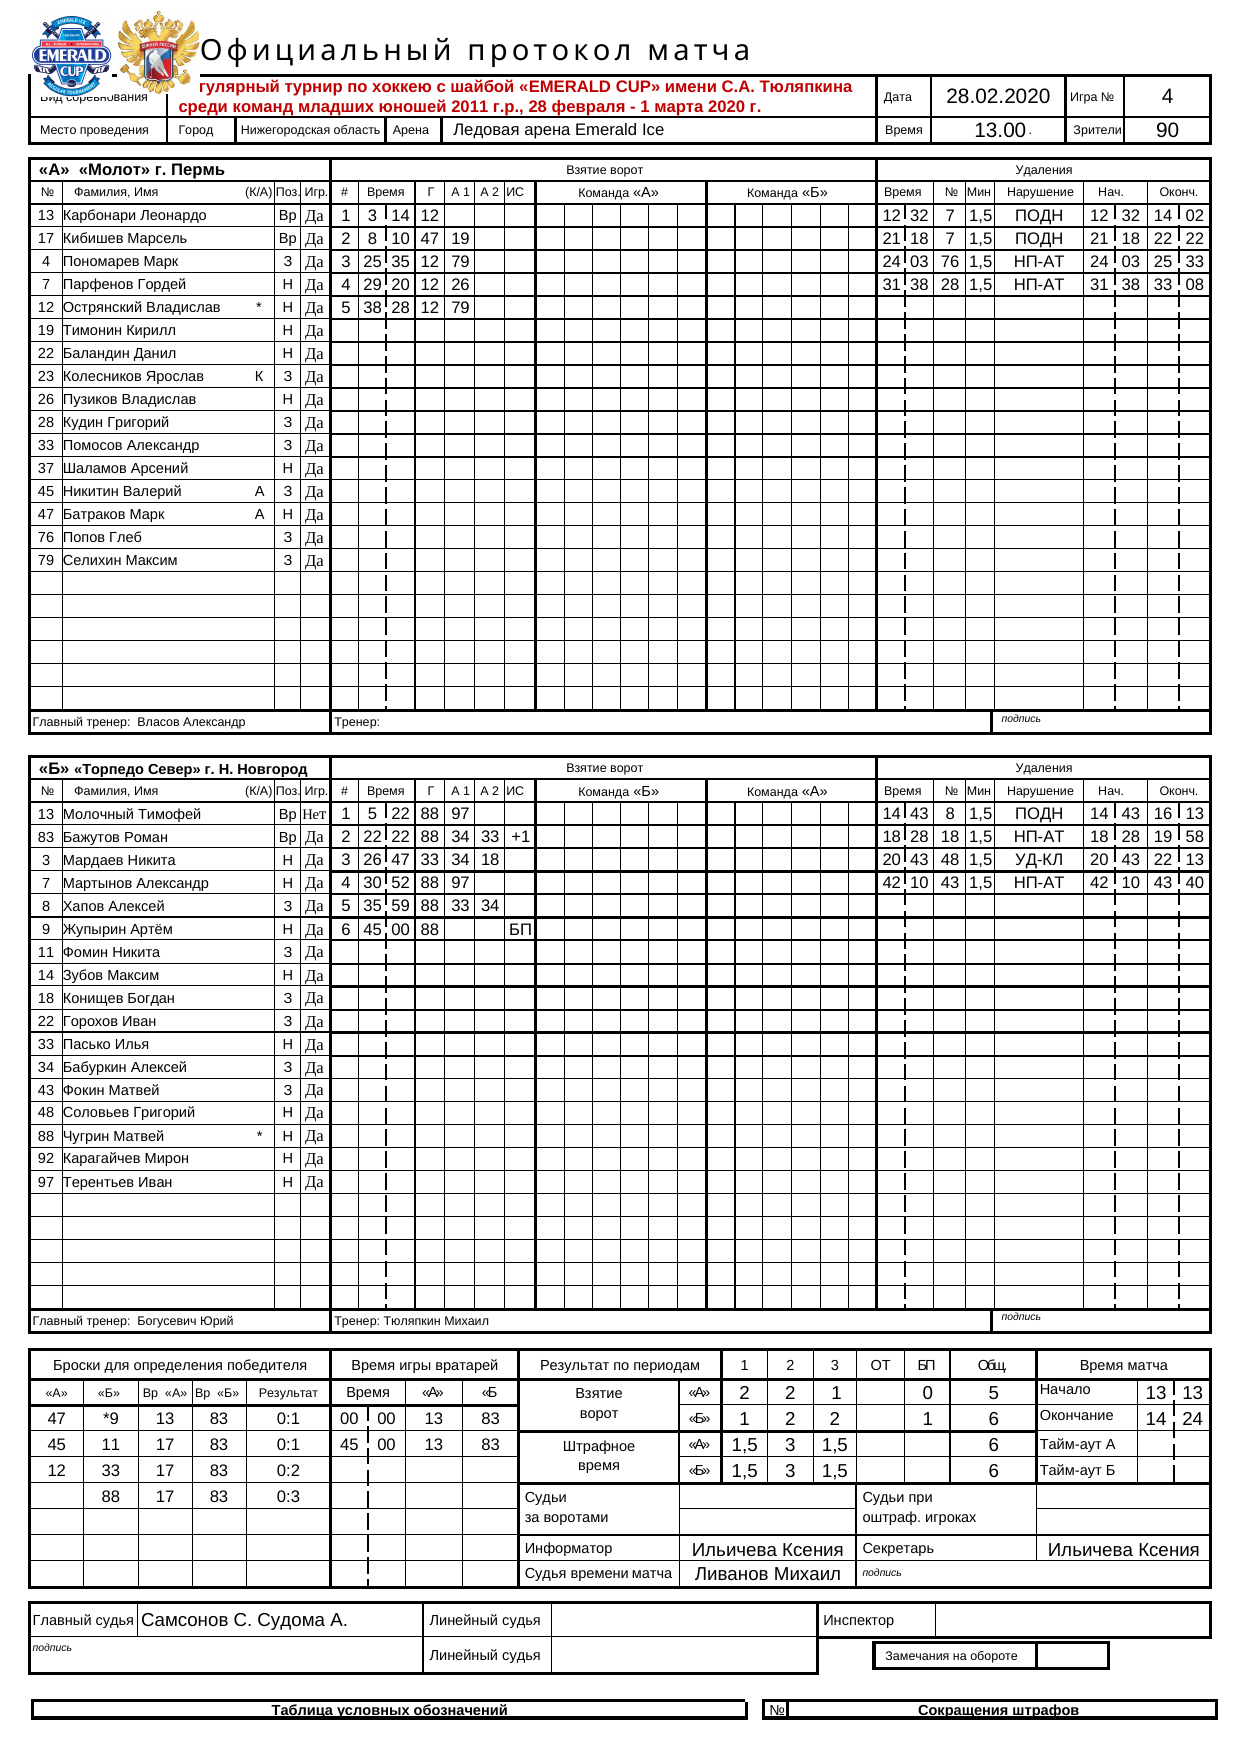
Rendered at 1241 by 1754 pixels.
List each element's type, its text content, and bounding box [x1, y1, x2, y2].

table_cell [475, 366, 504, 387]
table_cell [565, 1286, 592, 1308]
table_cell 88 [416, 895, 444, 916]
table_cell 33 [31, 1033, 62, 1054]
table_cell [332, 320, 358, 341]
table_cell [386, 687, 414, 709]
table_cell [934, 435, 965, 456]
table_cell [934, 641, 965, 663]
table_cell [792, 320, 820, 341]
table_cell [708, 320, 734, 341]
table_cell [505, 297, 534, 318]
table_cell [708, 895, 734, 916]
table_cell [332, 1079, 358, 1101]
table_cell [763, 1102, 791, 1123]
table_cell 47 [416, 228, 444, 249]
table_cell [475, 965, 504, 985]
table_cell [621, 1102, 648, 1123]
table_cell [708, 849, 734, 870]
table_cell Зубов Максим [63, 964, 243, 985]
table_cell [301, 1286, 329, 1308]
table_cell [475, 503, 504, 525]
table_cell [1148, 965, 1179, 985]
table_cell [966, 1102, 994, 1123]
table_cell [445, 1240, 474, 1262]
table_cell 47 [31, 503, 62, 525]
table_cell [359, 988, 386, 1008]
table_cell [537, 895, 564, 916]
table_cell [678, 503, 705, 525]
table_cell [416, 1217, 444, 1239]
table_cell [445, 480, 474, 502]
table_cell [736, 435, 762, 456]
table_cell [708, 297, 734, 318]
table_cell [243, 205, 274, 226]
table_cell [934, 343, 965, 364]
table_cell [1148, 320, 1179, 341]
table_cell [1084, 618, 1115, 640]
table_cell [359, 572, 386, 594]
table_cell [243, 1079, 274, 1101]
table_cell Ледовая арена Emerald Ice [443, 118, 875, 142]
table_cell [763, 873, 791, 893]
table_cell [934, 297, 965, 318]
table_cell [878, 1057, 905, 1077]
table_cell [505, 228, 534, 249]
table_header 4 [1125, 77, 1209, 116]
table_cell 19 [1148, 826, 1179, 847]
table_cell [332, 549, 358, 571]
table_cell [463, 1457, 517, 1482]
table_cell [966, 1079, 994, 1101]
table_cell [934, 412, 965, 433]
table_cell [819, 1639, 871, 1672]
table_cell [736, 1125, 762, 1147]
table_cell [1148, 1079, 1179, 1101]
table_cell [31, 1286, 62, 1308]
table_cell [31, 1194, 62, 1216]
table_cell [537, 480, 564, 502]
table_cell [905, 1217, 933, 1239]
table_cell [565, 480, 592, 502]
table_cell [792, 412, 820, 433]
table_cell 37 [31, 457, 62, 479]
table_cell 45 [332, 1431, 368, 1456]
table_cell [708, 664, 734, 686]
table_cell [995, 618, 1083, 640]
table_cell 20 [878, 849, 905, 870]
table_cell [649, 458, 677, 479]
table_cell [1084, 1194, 1115, 1216]
table_cell 83 [193, 1431, 246, 1456]
text Официальный протокол матча [200, 29, 1205, 69]
table_cell [821, 1194, 848, 1216]
table_cell ПОДН [995, 228, 1083, 249]
table_cell [649, 1057, 677, 1077]
table_cell Н [275, 457, 300, 479]
table_cell [445, 503, 474, 525]
table_cell З [275, 411, 300, 433]
table_cell [792, 1057, 820, 1077]
table_header Время игры вратарей [332, 1351, 517, 1378]
table_cell [63, 687, 243, 709]
table_cell [368, 1535, 405, 1559]
table_cell [905, 549, 933, 571]
table_cell [821, 1011, 848, 1031]
table_cell [966, 526, 994, 548]
table_cell [386, 664, 414, 686]
table_cell [332, 572, 358, 594]
table_cell 20 [386, 274, 414, 295]
table_cell [1115, 641, 1147, 663]
table_cell [878, 1194, 905, 1216]
table_cell [593, 1263, 620, 1285]
table_cell [565, 618, 592, 640]
table_cell [934, 687, 965, 709]
table_cell 1,5 [966, 205, 994, 226]
table_cell [708, 595, 734, 617]
table_cell Н [275, 296, 300, 318]
table_cell А 2 [475, 182, 504, 203]
table_cell [1148, 941, 1179, 962]
table_cell «Б» [680, 1405, 720, 1430]
table_cell [537, 1240, 564, 1262]
table_cell [736, 366, 762, 387]
table_cell [386, 458, 414, 479]
table_cell [905, 1263, 933, 1285]
table_cell [301, 572, 329, 594]
table_cell [416, 549, 444, 571]
table_cell [505, 480, 534, 502]
table_cell 3 [359, 205, 386, 226]
table_cell [678, 1102, 705, 1123]
table_cell [537, 664, 564, 686]
table_cell Команда «Б» [708, 182, 875, 203]
table_cell [792, 1286, 820, 1308]
table_cell [63, 1263, 243, 1285]
table_cell [31, 572, 62, 594]
table_cell № [934, 780, 965, 801]
table_cell Время [359, 780, 414, 801]
table_cell [565, 1057, 592, 1077]
table_cell «Б» «Торпедо Север» г. Н. Новгород [31, 758, 329, 778]
table_cell [821, 1263, 848, 1285]
table_cell [621, 366, 648, 387]
table_cell 79 [445, 297, 474, 318]
table_cell Н [275, 848, 300, 870]
table_cell [678, 297, 705, 318]
table_cell [537, 826, 564, 847]
table_cell [821, 664, 848, 686]
table_cell [1179, 297, 1209, 318]
table_header БП [905, 1351, 949, 1378]
table_cell 43 [1115, 803, 1147, 824]
table_cell [649, 595, 677, 617]
table_cell [1138, 1457, 1174, 1482]
table_cell [905, 389, 933, 410]
table_cell [649, 366, 677, 387]
table_cell [247, 1535, 329, 1559]
table_cell [1148, 641, 1179, 663]
table_cell [1115, 664, 1147, 686]
table_cell подпись [857, 1561, 1209, 1586]
table_cell 13 [1174, 1381, 1209, 1404]
table_cell [386, 1194, 414, 1216]
table_cell [537, 1171, 564, 1193]
table_cell [934, 1240, 965, 1262]
table_cell [275, 1240, 300, 1262]
table_cell [1084, 435, 1115, 456]
table_cell [763, 1125, 791, 1147]
table_cell [332, 618, 358, 640]
table_cell Н [275, 342, 300, 364]
table_cell 79 [31, 549, 62, 571]
table_cell [849, 251, 875, 272]
table_cell [792, 274, 820, 295]
table_cell [275, 1263, 300, 1285]
table_cell [332, 1561, 368, 1586]
table_cell [821, 1217, 848, 1239]
table_cell [243, 1194, 274, 1216]
table_cell [878, 1148, 905, 1169]
table_cell [966, 435, 994, 456]
table_cell 24 [1174, 1405, 1209, 1430]
table_cell [31, 1240, 62, 1262]
table_cell 13 [31, 803, 62, 824]
table_cell [849, 1057, 875, 1077]
table_cell [934, 1034, 965, 1054]
table_cell Вр [275, 825, 300, 847]
table_cell [736, 895, 762, 916]
table_cell 12 [416, 251, 444, 272]
table_cell [1115, 458, 1147, 479]
table_cell [821, 641, 848, 663]
table_cell [821, 849, 848, 870]
table_cell [905, 941, 933, 962]
table_cell [593, 389, 620, 410]
table_cell [463, 1509, 517, 1534]
table_cell [621, 1034, 648, 1054]
table_cell [537, 1034, 564, 1054]
table_cell [763, 1263, 791, 1285]
table_cell Линейный судья [424, 1637, 551, 1672]
table_cell НП-АТ [995, 274, 1083, 295]
table_cell [678, 343, 705, 364]
table_cell [445, 687, 474, 709]
table_cell [1115, 919, 1147, 939]
table_cell [1179, 1125, 1209, 1147]
table_cell [849, 803, 875, 824]
table_cell [649, 549, 677, 571]
table_cell «А» [680, 1381, 720, 1404]
table_cell [1179, 1194, 1209, 1216]
table_cell Нач. [1084, 182, 1147, 203]
table_cell 33 [1179, 251, 1209, 272]
table_cell [708, 988, 734, 1008]
table_cell [1148, 480, 1179, 502]
table_cell [649, 826, 677, 847]
table_cell 24 [878, 251, 905, 272]
table_cell [995, 458, 1083, 479]
table_cell 2 [768, 1405, 813, 1430]
table_cell [475, 480, 504, 502]
table_cell Н [275, 1102, 300, 1123]
table_cell 88 [416, 803, 444, 824]
table_cell [537, 1286, 564, 1308]
table_cell 1 [723, 1405, 767, 1430]
table_cell [475, 1079, 504, 1101]
table_cell 1,5 [966, 849, 994, 870]
table_cell [792, 873, 820, 893]
table_cell [821, 826, 848, 847]
table_cell [301, 1263, 329, 1285]
table_cell [445, 664, 474, 686]
table_cell [1174, 1457, 1209, 1482]
table_cell [821, 803, 848, 824]
table_cell [445, 549, 474, 571]
table_cell Игр. [301, 182, 329, 203]
table_cell 28 [31, 411, 62, 433]
table_cell [565, 297, 592, 318]
table_cell 16 [1148, 803, 1179, 824]
table_cell 22 [1148, 228, 1179, 249]
table_cell [878, 1034, 905, 1054]
table_cell [649, 1102, 677, 1123]
table_cell 28 [934, 274, 965, 295]
table_cell [1179, 687, 1209, 709]
table_cell [537, 941, 564, 962]
table_cell [1179, 664, 1209, 686]
table_cell 1 [332, 803, 358, 824]
table_cell [995, 412, 1083, 433]
table_cell Да [301, 227, 329, 249]
table_cell Батраков Марк [63, 503, 243, 525]
table_cell [849, 1240, 875, 1262]
table_cell [565, 965, 592, 985]
table_cell [763, 1240, 791, 1262]
table_cell 48 [31, 1102, 62, 1123]
table_cell [1179, 1034, 1209, 1054]
table_cell [763, 458, 791, 479]
table_cell [763, 1194, 791, 1216]
table_cell [1148, 412, 1179, 433]
table_cell [416, 503, 444, 525]
table_cell [934, 366, 965, 387]
table_cell [849, 941, 875, 962]
table_cell [821, 274, 848, 295]
table_cell [966, 1263, 994, 1285]
table_cell [1115, 412, 1147, 433]
table_cell [416, 687, 444, 709]
table_cell [678, 1286, 705, 1308]
table_cell [505, 1102, 534, 1123]
table_cell [934, 895, 965, 916]
table_cell 14 [1084, 803, 1115, 824]
table_cell [966, 1240, 994, 1262]
table_cell [966, 572, 994, 594]
table_cell [966, 687, 994, 709]
table_cell Главный тренер: Власов Александр [31, 712, 329, 732]
table_cell [649, 849, 677, 870]
table_cell Начало [1038, 1381, 1137, 1404]
table_cell [445, 1194, 474, 1216]
table_cell [1179, 1171, 1209, 1193]
table_cell 00 [332, 1407, 368, 1430]
table_header Сокращения штрафов [789, 1702, 1215, 1716]
table_cell [878, 1263, 905, 1285]
table_cell 26 [359, 849, 386, 870]
table_cell [475, 919, 504, 939]
table_cell [445, 1034, 474, 1054]
table_header 2 [768, 1351, 813, 1378]
table_cell [792, 965, 820, 985]
table_cell [537, 618, 564, 640]
table_cell [792, 1125, 820, 1147]
table_cell [649, 618, 677, 640]
table_cell [849, 618, 875, 640]
table_cell [537, 389, 564, 410]
table_cell [445, 1057, 474, 1077]
table_cell [995, 965, 1083, 985]
table_cell [1084, 1240, 1115, 1262]
table_cell [649, 1125, 677, 1147]
table_cell «Б» [680, 1457, 720, 1482]
table_cell [849, 965, 875, 985]
table_cell [1138, 1431, 1174, 1456]
table_cell [621, 412, 648, 433]
table_header ОТ [857, 1351, 904, 1378]
table_cell [621, 849, 648, 870]
table_cell [736, 1057, 762, 1077]
table_cell [966, 412, 994, 433]
table_cell [445, 919, 474, 939]
table_cell [1115, 618, 1147, 640]
table_cell [243, 687, 274, 709]
table_cell [593, 919, 620, 939]
table_cell [736, 412, 762, 433]
table_cell [621, 503, 648, 525]
table_cell [386, 435, 414, 456]
table_cell [905, 664, 933, 686]
table_cell [1179, 320, 1209, 341]
table_cell [736, 251, 762, 272]
table_cell 76 [31, 526, 62, 548]
table_cell [821, 1034, 848, 1054]
table_cell [736, 297, 762, 318]
table_cell 18 [31, 986, 62, 1008]
table_cell [621, 687, 648, 709]
table_cell [1148, 1057, 1179, 1077]
table_cell [792, 1194, 820, 1216]
table_cell [505, 572, 534, 594]
table_cell [1084, 988, 1115, 1008]
table_cell [678, 320, 705, 341]
table_cell [763, 435, 791, 456]
table_cell Кибишев Марсель [63, 227, 243, 249]
table_cell [621, 480, 648, 502]
table_cell 83 [193, 1457, 246, 1482]
table_cell 45 [31, 1431, 83, 1456]
table_cell З [275, 986, 300, 1008]
table_cell 20 [1084, 849, 1115, 870]
table_cell [680, 1485, 855, 1508]
table_cell З [275, 1056, 300, 1077]
table_cell 0:2 [247, 1457, 329, 1482]
table_cell [1179, 941, 1209, 962]
table_cell [406, 1457, 462, 1482]
table_cell [649, 572, 677, 594]
table_cell [966, 895, 994, 916]
table_cell «Б» [84, 1381, 138, 1404]
table_cell [849, 1125, 875, 1147]
table_cell [386, 1217, 414, 1239]
table_cell 76 [934, 251, 965, 272]
table_cell 21 [1084, 228, 1115, 249]
table_cell 2 [332, 228, 358, 249]
table_cell [878, 1125, 905, 1147]
table_cell Помосов Александр [63, 434, 243, 456]
table_cell [708, 526, 734, 548]
table_cell [275, 618, 300, 640]
table_cell Н [275, 1033, 300, 1054]
table_cell Время [878, 118, 930, 142]
table_cell [878, 1102, 905, 1123]
table_cell [621, 664, 648, 686]
table_cell [275, 1217, 300, 1239]
table_cell [792, 343, 820, 364]
table_cell [792, 572, 820, 594]
table_cell [593, 873, 620, 893]
table_cell [966, 320, 994, 341]
table_cell [359, 965, 386, 985]
table_cell [708, 251, 734, 272]
table_cell Да [301, 1102, 329, 1123]
table_header № [765, 1702, 786, 1716]
table_cell [849, 1171, 875, 1193]
table_cell [849, 549, 875, 571]
table_cell Взятие ворот [332, 758, 875, 778]
table_cell [463, 1483, 517, 1508]
table_cell [505, 895, 534, 916]
table_cell [792, 1102, 820, 1123]
table_cell [934, 941, 965, 962]
table_cell [63, 595, 243, 617]
table_cell [63, 641, 243, 663]
table_cell 43 [1115, 849, 1147, 870]
table_cell 17 [139, 1431, 192, 1456]
table_cell [621, 572, 648, 594]
table_cell [1115, 1125, 1147, 1147]
table_cell [243, 1033, 274, 1054]
table_cell [386, 1148, 414, 1169]
table_cell . Зрители [1067, 118, 1123, 142]
table_cell [905, 1240, 933, 1262]
table_cell [621, 1125, 648, 1147]
table_cell [878, 503, 905, 525]
table_cell Да [301, 457, 329, 479]
table_cell [995, 641, 1083, 663]
table_cell [31, 641, 62, 663]
table_cell [995, 1148, 1083, 1169]
table_cell [821, 526, 848, 548]
table_cell 14 [386, 205, 414, 226]
table_cell З [275, 250, 300, 272]
table_cell 19 [445, 228, 474, 249]
table_cell [359, 1171, 386, 1193]
table_cell [1179, 503, 1209, 525]
table_cell [763, 572, 791, 594]
table_cell 5 [332, 895, 358, 916]
table_cell [63, 664, 243, 686]
table_cell 1,5 [966, 873, 994, 893]
table_cell [736, 965, 762, 985]
table_cell 2 [814, 1405, 856, 1430]
table_cell [505, 526, 534, 548]
table_cell [708, 1057, 734, 1077]
table_cell [821, 919, 848, 939]
table_cell [708, 641, 734, 663]
table_cell [63, 572, 243, 594]
table_cell [505, 595, 534, 617]
table_cell А 1 [445, 780, 474, 801]
table_cell [763, 205, 791, 226]
table_cell [905, 1148, 933, 1169]
table_cell 9 [31, 918, 62, 939]
table_cell [708, 343, 734, 364]
table_cell [849, 988, 875, 1008]
table_cell [1084, 919, 1115, 939]
table_cell Г [416, 780, 444, 801]
table_cell [475, 618, 504, 640]
table_cell Вр [275, 227, 300, 249]
table_cell [849, 366, 875, 387]
table_cell [416, 1263, 444, 1285]
table_cell [905, 1286, 933, 1308]
table_cell 1 [814, 1381, 856, 1404]
table_cell [445, 366, 474, 387]
table_cell [708, 228, 734, 249]
table_cell [1148, 1011, 1179, 1031]
table_cell [243, 457, 274, 479]
table_cell [821, 618, 848, 640]
table_cell [565, 251, 592, 272]
table_cell 14 [1138, 1405, 1174, 1430]
table_cell [995, 895, 1083, 916]
table_cell [332, 1194, 358, 1216]
table_cell [1115, 366, 1147, 387]
table_cell Н [275, 918, 300, 939]
table_cell [416, 389, 444, 410]
table_cell [386, 1240, 414, 1262]
table_cell Результат [247, 1381, 329, 1404]
table_cell [1115, 1194, 1147, 1216]
table_cell [680, 1509, 855, 1534]
table_cell [621, 526, 648, 548]
table_cell [475, 1148, 504, 1169]
table_cell [1179, 1240, 1209, 1262]
table_cell [505, 1240, 534, 1262]
table_cell Информатор [520, 1536, 679, 1559]
table_cell [708, 919, 734, 939]
table_cell [995, 435, 1083, 456]
table_cell 1,5 [966, 803, 994, 824]
table_cell [708, 1286, 734, 1308]
table_cell [708, 1125, 734, 1147]
table_cell 12 [31, 1457, 83, 1482]
table_cell [332, 1148, 358, 1169]
table_cell [736, 595, 762, 617]
table_cell [359, 687, 386, 709]
table_cell [565, 641, 592, 663]
table_cell [505, 549, 534, 571]
table_cell [821, 458, 848, 479]
table_cell [552, 1637, 816, 1672]
table_cell [332, 435, 358, 456]
table_cell Да [301, 388, 329, 410]
table_cell [1148, 1034, 1179, 1054]
table_cell * [243, 296, 274, 318]
table_cell [792, 1263, 820, 1285]
table_cell 18 [1115, 228, 1147, 249]
table_cell 42 [1084, 873, 1115, 893]
table_cell [1084, 1286, 1115, 1308]
table_cell [386, 480, 414, 502]
table_cell [1084, 366, 1115, 387]
table_cell [386, 1057, 414, 1077]
table_cell [966, 389, 994, 410]
table_cell [475, 641, 504, 663]
table_cell [416, 1057, 444, 1077]
table_cell [763, 343, 791, 364]
table_cell [763, 320, 791, 341]
table_cell [905, 641, 933, 663]
table_cell Судья времени матча [520, 1561, 679, 1586]
table_cell 3 [332, 251, 358, 272]
table_cell [621, 458, 648, 479]
table_cell [649, 343, 677, 364]
table_cell [1179, 1286, 1209, 1308]
table_cell [565, 343, 592, 364]
table_cell [31, 618, 62, 640]
table_cell [243, 1148, 274, 1169]
table_cell [849, 320, 875, 341]
table_cell «А» [680, 1433, 720, 1456]
table_cell [84, 1561, 138, 1586]
table_cell [1084, 1102, 1115, 1123]
table_cell [416, 1171, 444, 1193]
table_cell [475, 251, 504, 272]
table_cell [565, 1011, 592, 1031]
table_cell [505, 320, 534, 341]
table_cell [1115, 1263, 1147, 1285]
table_cell [1084, 1148, 1115, 1169]
table_header Таблица условных обозначений [34, 1702, 745, 1716]
table_cell [736, 618, 762, 640]
table_cell 18 [878, 826, 905, 847]
table_cell [1148, 895, 1179, 916]
table_cell [792, 1240, 820, 1262]
table_cell [878, 618, 905, 640]
table_cell [708, 965, 734, 985]
table_cell 88 [416, 919, 444, 939]
table_cell [593, 320, 620, 341]
table_cell [736, 1263, 762, 1285]
table_cell [849, 1263, 875, 1285]
table_cell [537, 503, 564, 525]
table_cell [475, 572, 504, 594]
table_cell [736, 480, 762, 502]
table_cell 26 [445, 274, 474, 295]
table_cell [1084, 480, 1115, 502]
table_cell [1084, 1263, 1115, 1285]
table_cell [243, 434, 274, 456]
table_cell [905, 1125, 933, 1147]
table_cell [505, 1034, 534, 1054]
table_cell [416, 1011, 444, 1031]
table_cell Судьи за воротами [520, 1485, 679, 1534]
table_cell [537, 205, 564, 226]
table_cell [792, 618, 820, 640]
table_cell А 1 [445, 182, 474, 203]
table_cell [763, 803, 791, 824]
table_cell 13 [406, 1431, 462, 1456]
table_cell [593, 595, 620, 617]
table_cell [359, 664, 386, 686]
table_cell [565, 389, 592, 410]
table_cell [763, 549, 791, 571]
table_cell 97 [31, 1171, 62, 1193]
table_cell [878, 480, 905, 502]
table_cell [593, 988, 620, 1008]
table_cell [763, 1171, 791, 1193]
table_cell [1084, 389, 1115, 410]
table_cell [905, 1011, 933, 1031]
table_cell [332, 965, 358, 985]
table_cell [649, 412, 677, 433]
table_cell Оконч. [1148, 780, 1209, 801]
table_cell НП-АТ [995, 826, 1083, 847]
table_cell [537, 919, 564, 939]
table_cell [621, 1194, 648, 1216]
table_cell [678, 549, 705, 571]
table_cell [821, 941, 848, 962]
table_cell 18 [905, 228, 933, 249]
table_cell [359, 641, 386, 663]
table_cell [708, 1240, 734, 1262]
table_cell [359, 503, 386, 525]
table_cell [593, 849, 620, 870]
table_cell [878, 366, 905, 387]
table_cell [792, 251, 820, 272]
table_cell [1179, 526, 1209, 548]
table_cell [565, 205, 592, 226]
table_cell [1179, 988, 1209, 1008]
table_cell [445, 1125, 474, 1147]
table_cell [505, 618, 534, 640]
table_cell Да [301, 964, 329, 985]
table_cell [243, 572, 274, 594]
table_cell [537, 687, 564, 709]
table_cell [934, 320, 965, 341]
table_cell [678, 803, 705, 824]
table_cell [621, 549, 648, 571]
table_cell [275, 1194, 300, 1216]
table_cell [678, 618, 705, 640]
table_cell Баландин Данил [63, 342, 243, 364]
table_cell [537, 641, 564, 663]
table_cell [905, 1102, 933, 1123]
table_cell [966, 618, 994, 640]
table_cell Г [416, 182, 444, 203]
table_cell [1148, 919, 1179, 939]
table_cell 47 [31, 1407, 83, 1430]
table_cell [792, 503, 820, 525]
table_cell 92 [31, 1148, 62, 1169]
table_cell [792, 1148, 820, 1169]
table_cell 22 [386, 826, 414, 847]
table_cell [31, 1483, 83, 1508]
table_cell [332, 664, 358, 686]
table_cell [537, 458, 564, 479]
table_cell [30, 735, 1211, 755]
table_cell 12 [416, 205, 444, 226]
table_cell 14 [1148, 205, 1179, 226]
table_cell [736, 641, 762, 663]
table_cell [849, 687, 875, 709]
table_cell [905, 1433, 949, 1456]
table_cell Мартынов Александр [63, 871, 243, 893]
table_cell [332, 343, 358, 364]
table_cell [275, 1286, 300, 1308]
table_cell Фокин Матвей [63, 1079, 243, 1101]
table_cell [621, 641, 648, 663]
table_cell Н [275, 319, 300, 341]
table_cell [1115, 343, 1147, 364]
table_cell [332, 687, 358, 709]
table_cell [708, 389, 734, 410]
table_cell «А» [31, 1381, 83, 1404]
table_cell 97 [445, 873, 474, 893]
table_cell [537, 343, 564, 364]
table_cell [763, 849, 791, 870]
table_cell [678, 205, 705, 226]
table_cell Мардаев Никита [63, 848, 243, 870]
table_cell [966, 664, 994, 686]
table_cell [821, 1286, 848, 1308]
table_cell 33 [84, 1457, 138, 1482]
table_cell [649, 480, 677, 502]
table_cell [1115, 549, 1147, 571]
table_cell [301, 1217, 329, 1239]
table_cell [565, 1217, 592, 1239]
table_cell [301, 641, 329, 663]
table_cell [1115, 687, 1147, 709]
table_cell [1148, 1263, 1179, 1285]
table_cell [621, 1286, 648, 1308]
table_cell [1115, 1171, 1147, 1193]
table_cell [736, 1217, 762, 1239]
table_cell [649, 687, 677, 709]
table_cell [763, 1286, 791, 1308]
table_cell [763, 826, 791, 847]
table_cell 26 [31, 388, 62, 410]
table_cell [763, 1011, 791, 1031]
table_cell [332, 1240, 358, 1262]
table_cell [763, 228, 791, 249]
table_cell [1179, 1079, 1209, 1101]
table_cell [792, 803, 820, 824]
table_cell 29 [359, 274, 386, 295]
table_cell [905, 965, 933, 985]
table_cell [368, 1509, 405, 1534]
table_cell [678, 1148, 705, 1169]
table_cell [763, 1057, 791, 1077]
table_cell [475, 389, 504, 410]
table_cell [763, 664, 791, 686]
table_cell [995, 1263, 1083, 1285]
table_cell [332, 1457, 368, 1482]
table_cell 24 [1084, 251, 1115, 272]
table_cell [565, 1263, 592, 1285]
table_cell 88 [84, 1483, 138, 1508]
table_cell [934, 618, 965, 640]
table_cell [359, 1057, 386, 1077]
table_cell 19 [31, 319, 62, 341]
table_cell [934, 1057, 965, 1077]
table_cell Молочный Тимофей [63, 803, 243, 824]
table_cell [966, 1057, 994, 1077]
table_cell 18 [475, 849, 504, 870]
table_cell [821, 1079, 848, 1101]
table_cell Да [301, 848, 329, 870]
table_cell [621, 297, 648, 318]
table_cell Да [301, 480, 329, 502]
table_cell 43 [1148, 873, 1179, 893]
table_cell [849, 1034, 875, 1054]
table_cell 1,5 [966, 826, 994, 847]
table_cell [878, 664, 905, 686]
table_cell [505, 1079, 534, 1101]
table_cell [475, 1125, 504, 1147]
table_cell +1 [505, 826, 534, 847]
table_cell [966, 458, 994, 479]
table_cell Да [301, 434, 329, 456]
table_cell [537, 320, 564, 341]
table_cell [416, 1240, 444, 1262]
table_cell [505, 1263, 534, 1285]
table_cell [565, 1171, 592, 1193]
table_cell [565, 803, 592, 824]
table_cell Поз. [275, 182, 300, 203]
table_cell [475, 435, 504, 456]
table_cell [792, 1079, 820, 1101]
table_cell [31, 1263, 62, 1285]
table_cell [1084, 458, 1115, 479]
table_cell [359, 1263, 386, 1285]
table_cell [792, 1171, 820, 1193]
table_cell [416, 1148, 444, 1169]
table_cell [649, 873, 677, 893]
table_cell [934, 664, 965, 686]
table_cell [878, 919, 905, 939]
table_cell [537, 595, 564, 617]
table_cell Соловьев Григорий [63, 1102, 243, 1123]
table_cell [332, 941, 358, 962]
table_cell [792, 664, 820, 686]
table_cell [736, 849, 762, 870]
table_cell [849, 412, 875, 433]
table_cell [1179, 343, 1209, 364]
table_cell [878, 595, 905, 617]
table_cell 45 [31, 480, 62, 502]
table_cell [621, 435, 648, 456]
table_cell [359, 343, 386, 364]
table_cell [966, 1194, 994, 1216]
table_cell [736, 1286, 762, 1308]
table_cell [995, 1079, 1083, 1101]
table_cell [995, 1171, 1083, 1193]
table_cell [649, 1171, 677, 1193]
table_cell [593, 1079, 620, 1101]
table_cell [445, 618, 474, 640]
table_cell [966, 1286, 994, 1308]
table_cell 90 [1125, 118, 1209, 142]
table_cell [1115, 895, 1147, 916]
table_cell [849, 274, 875, 295]
table_cell [565, 849, 592, 870]
table_cell [565, 320, 592, 341]
table_cell 12 [31, 296, 62, 318]
table_cell [678, 435, 705, 456]
table_cell [966, 1217, 994, 1239]
table_cell [849, 435, 875, 456]
table_cell подпись [31, 1637, 422, 1672]
table_cell [1084, 664, 1115, 686]
table_cell [1174, 1431, 1209, 1456]
table_cell [966, 595, 994, 617]
table_cell 13 [1179, 849, 1209, 870]
table_cell [416, 412, 444, 433]
table_cell [416, 480, 444, 502]
table_cell Да [301, 1171, 329, 1193]
table_cell Вр «А» [139, 1381, 192, 1404]
table_cell 0:3 [247, 1483, 329, 1508]
table_cell [593, 412, 620, 433]
table_cell [301, 687, 329, 709]
table_cell [505, 941, 534, 962]
table_cell [565, 988, 592, 1008]
table_cell [359, 1102, 386, 1123]
table_cell № [31, 780, 62, 801]
table_header Общ. [951, 1351, 1035, 1378]
table_cell Да [301, 342, 329, 364]
table_cell [593, 1171, 620, 1193]
table_cell [1084, 343, 1115, 364]
table_cell [386, 1125, 414, 1147]
table_cell [84, 1509, 138, 1534]
table_cell Селихин Максим [63, 549, 243, 571]
table_cell Окончание [1038, 1405, 1137, 1430]
table_cell [243, 595, 274, 617]
table_cell [621, 1057, 648, 1077]
table_cell [763, 641, 791, 663]
table_cell [905, 320, 933, 341]
table_cell [849, 1194, 875, 1216]
table_cell Н [275, 503, 300, 525]
table_cell [1115, 1079, 1147, 1101]
table_cell 79 [445, 251, 474, 272]
table_cell 13 [139, 1407, 192, 1430]
table_cell З [275, 1010, 300, 1031]
table_cell [763, 895, 791, 916]
table_cell 2 [332, 826, 358, 847]
table_cell [359, 1148, 386, 1169]
table_cell [332, 595, 358, 617]
table_cell [386, 503, 414, 525]
table_cell [537, 228, 564, 249]
table_cell [792, 389, 820, 410]
table_cell [792, 988, 820, 1008]
table_cell [934, 572, 965, 594]
table_cell [849, 1102, 875, 1123]
table_cell [505, 687, 534, 709]
table_cell [193, 1535, 246, 1559]
table_cell Команда «Б» [537, 780, 705, 801]
table_cell Горохов Иван [63, 1010, 243, 1031]
table_cell 32 [905, 205, 933, 226]
table_cell [1148, 988, 1179, 1008]
table_cell [243, 918, 274, 939]
table_cell [621, 1011, 648, 1031]
table_cell [1179, 1011, 1209, 1031]
table_cell [243, 342, 274, 364]
table_cell [878, 1286, 905, 1308]
table_cell [821, 1171, 848, 1193]
table_cell К [243, 365, 274, 387]
table_cell *9 [84, 1407, 138, 1430]
table_cell Карбонари Леонардо [63, 205, 243, 226]
table_cell [1115, 1217, 1147, 1239]
table_cell [386, 412, 414, 433]
table_cell [593, 1125, 620, 1147]
table_cell [649, 1240, 677, 1262]
table_cell [386, 549, 414, 571]
table_cell 42 [878, 873, 905, 893]
table_cell Парфенов Гордей [63, 273, 243, 295]
table_cell [593, 1194, 620, 1216]
table_cell [416, 366, 444, 387]
table_cell [332, 1057, 358, 1077]
table_cell Пузиков Владислав [63, 388, 243, 410]
table_cell [792, 826, 820, 847]
table_cell Н [275, 388, 300, 410]
table_cell [505, 1057, 534, 1077]
table_cell [995, 1217, 1083, 1239]
table_cell Вр [275, 205, 300, 226]
table_cell [565, 228, 592, 249]
table_cell Тренер: [332, 712, 990, 732]
table_cell 13 [406, 1407, 462, 1430]
table_cell [905, 618, 933, 640]
table_cell [537, 1194, 564, 1216]
table_cell [243, 848, 274, 870]
table_cell [565, 1125, 592, 1147]
table_cell [849, 895, 875, 916]
table_cell НП-АТ [995, 251, 1083, 272]
table_cell [537, 1263, 564, 1285]
table_cell 6 [951, 1457, 1035, 1482]
table_cell [593, 435, 620, 456]
table_cell [593, 1034, 620, 1054]
table_cell Ильичева Ксения [680, 1536, 855, 1559]
table_cell [849, 664, 875, 686]
table_cell [332, 1217, 358, 1239]
table_cell [878, 988, 905, 1008]
table_cell [849, 849, 875, 870]
table_cell Время [878, 182, 933, 203]
table_cell [649, 1263, 677, 1285]
table_cell 18 [1084, 826, 1115, 847]
table_cell [849, 1286, 875, 1308]
table_cell ПОДН [995, 205, 1083, 226]
table_cell 25 [1148, 251, 1179, 272]
table_cell 6 [332, 919, 358, 939]
table_cell [678, 458, 705, 479]
table_cell [736, 503, 762, 525]
table_cell 1,5 [966, 274, 994, 295]
table_cell [763, 412, 791, 433]
table_header Игра № [1067, 77, 1123, 116]
table_cell [1115, 1286, 1147, 1308]
table_cell [406, 1535, 462, 1559]
table_cell [475, 320, 504, 341]
table_cell [416, 988, 444, 1008]
table_cell [416, 1125, 444, 1147]
table_cell [445, 458, 474, 479]
table_cell [243, 411, 274, 433]
table_cell Никитин Валерий [63, 480, 243, 502]
table_cell [1115, 572, 1147, 594]
table_cell [905, 1194, 933, 1216]
table_cell * [243, 1125, 274, 1147]
table_cell 28 [905, 826, 933, 847]
table_cell [386, 572, 414, 594]
table_cell [475, 1240, 504, 1262]
table_cell [1084, 526, 1115, 548]
table_cell [736, 458, 762, 479]
table_cell [621, 873, 648, 893]
table_cell [849, 572, 875, 594]
table_cell [878, 895, 905, 916]
table_cell [139, 1561, 192, 1586]
table_cell [934, 458, 965, 479]
table_cell [763, 988, 791, 1008]
table_cell 7 [31, 273, 62, 295]
table_cell [763, 919, 791, 939]
table_cell [878, 1079, 905, 1101]
table_cell [792, 641, 820, 663]
table_cell [736, 1171, 762, 1193]
table_cell [621, 1079, 648, 1101]
table_cell [708, 1011, 734, 1031]
table_cell [708, 1148, 734, 1169]
table_cell [445, 965, 474, 985]
table_cell [359, 549, 386, 571]
table_cell [565, 895, 592, 916]
table_cell [621, 1217, 648, 1239]
table_cell [678, 919, 705, 939]
table_cell [708, 1263, 734, 1285]
table_cell [416, 343, 444, 364]
table_cell [359, 1240, 386, 1262]
table_cell [678, 412, 705, 433]
table_cell [934, 595, 965, 617]
table_cell Фамилия, Имя [63, 780, 243, 801]
table_cell [905, 1057, 933, 1077]
table_cell [621, 988, 648, 1008]
table_cell [649, 251, 677, 272]
table_cell [31, 687, 62, 709]
table_cell Да [301, 894, 329, 916]
table_cell 33 [31, 434, 62, 456]
table_cell 43 [31, 1079, 62, 1101]
table_cell [275, 595, 300, 617]
table_cell 4 [332, 274, 358, 295]
table_cell [1115, 320, 1147, 341]
table_cell З [275, 549, 300, 571]
table_cell [332, 1125, 358, 1147]
table_cell [1115, 526, 1147, 548]
table_cell Ливанов Михаил [680, 1561, 855, 1586]
table_cell [736, 1079, 762, 1101]
table_cell [475, 941, 504, 962]
table_cell [792, 205, 820, 226]
table_cell 4 [332, 873, 358, 893]
table_cell [243, 1010, 274, 1031]
table_cell [301, 1240, 329, 1262]
table_cell 00 [386, 919, 414, 939]
table_cell [678, 988, 705, 1008]
table_cell 34 [475, 895, 504, 916]
table_cell [1179, 480, 1209, 502]
table_cell 2 [768, 1381, 813, 1404]
table_cell З [275, 526, 300, 548]
table_cell [878, 458, 905, 479]
table_cell [332, 480, 358, 502]
table_cell (К/А) [243, 182, 274, 203]
table_cell 0:1 [247, 1407, 329, 1430]
table_header Дата [878, 77, 930, 116]
table_cell [763, 503, 791, 525]
table_cell Нарушение [995, 780, 1083, 801]
table_cell [565, 549, 592, 571]
table_cell [386, 1263, 414, 1285]
table_cell Бабуркин Алексей [63, 1056, 243, 1077]
table_cell 1,5 [814, 1457, 856, 1482]
table_cell [763, 618, 791, 640]
table_cell 8 [31, 894, 62, 916]
table_cell [243, 227, 274, 249]
table_cell [593, 549, 620, 571]
table_cell [593, 205, 620, 226]
table_cell З [275, 434, 300, 456]
table_cell [905, 1079, 933, 1101]
table_cell [621, 895, 648, 916]
table_cell [708, 826, 734, 847]
table_cell [445, 641, 474, 663]
table_cell [1179, 366, 1209, 387]
table_cell [849, 458, 875, 479]
table_cell [821, 687, 848, 709]
table_cell [565, 826, 592, 847]
table_cell Нач. [1084, 780, 1147, 801]
table_cell [708, 435, 734, 456]
table_cell [966, 1011, 994, 1031]
table_cell [905, 480, 933, 502]
table_cell 35 [359, 895, 386, 916]
table_cell [537, 1148, 564, 1169]
table_cell [537, 803, 564, 824]
table_cell Взятие ворот [520, 1381, 678, 1430]
table_cell [593, 826, 620, 847]
table_cell [966, 503, 994, 525]
table_cell [857, 1457, 904, 1482]
table_cell 22 [386, 803, 414, 824]
table_header 1 [723, 1351, 767, 1378]
table_cell [934, 1079, 965, 1101]
table_cell 59 [386, 895, 414, 916]
table_header 3 [814, 1351, 856, 1378]
table_cell [31, 1561, 83, 1586]
table_cell 33 [445, 895, 474, 916]
table_cell [332, 1535, 368, 1559]
table_cell [736, 572, 762, 594]
table_cell [593, 618, 620, 640]
table_cell [475, 297, 504, 318]
table_cell [505, 251, 534, 272]
picture [117, 11, 200, 94]
table_cell [621, 205, 648, 226]
table_cell [537, 873, 564, 893]
table_cell Поз. [275, 780, 300, 801]
table_cell [63, 618, 243, 640]
table_cell [649, 1217, 677, 1239]
table_cell [995, 366, 1083, 387]
table_cell [1148, 1102, 1179, 1123]
table_cell 17 [31, 227, 62, 249]
table_cell [736, 320, 762, 341]
table_cell [406, 1561, 462, 1586]
table_cell [332, 988, 358, 1008]
table_cell [505, 1148, 534, 1169]
table_cell [416, 595, 444, 617]
table_cell [31, 1509, 83, 1534]
table_cell [565, 458, 592, 479]
table_cell [537, 1217, 564, 1239]
table_cell З [275, 365, 300, 387]
table_cell [593, 1102, 620, 1123]
table_cell [678, 687, 705, 709]
table_cell [593, 251, 620, 272]
table_cell [30, 1589, 1211, 1601]
table_cell [445, 595, 474, 617]
table_cell [593, 1217, 620, 1239]
table_cell [649, 641, 677, 663]
table_cell Да [301, 940, 329, 962]
table_cell [416, 1286, 444, 1308]
table_cell 83 [193, 1483, 246, 1508]
table_cell [1179, 965, 1209, 985]
table_cell [537, 1125, 564, 1147]
table_cell [649, 1034, 677, 1054]
table_cell [537, 965, 564, 985]
table_cell 17 [139, 1483, 192, 1508]
table_cell [505, 849, 534, 870]
table_cell Н [275, 1125, 300, 1147]
table_cell [821, 297, 848, 318]
table_cell 43 [905, 849, 933, 870]
table_cell [1179, 1057, 1209, 1077]
table_cell [878, 641, 905, 663]
table_cell [386, 595, 414, 617]
table_cell [1084, 503, 1115, 525]
table_cell 88 [416, 826, 444, 847]
table_cell [1084, 1217, 1115, 1239]
table_cell [1179, 895, 1209, 916]
table_cell [678, 1217, 705, 1239]
table_cell Самсонов С. Судома А. [138, 1604, 422, 1636]
table_cell [505, 1194, 534, 1216]
table_cell 22 [1148, 849, 1179, 870]
table_cell [678, 595, 705, 617]
table_cell [1179, 458, 1209, 479]
table_cell 7 [934, 205, 965, 226]
table_cell [678, 251, 705, 272]
table_cell 23 [31, 365, 62, 387]
table_cell [1148, 503, 1179, 525]
table_cell [678, 1263, 705, 1285]
table_cell [31, 664, 62, 686]
table_cell [505, 1125, 534, 1147]
table_cell [1148, 595, 1179, 617]
table_cell [763, 480, 791, 502]
table_cell [966, 919, 994, 939]
table_cell [593, 803, 620, 824]
table_cell [1115, 1102, 1147, 1123]
table_cell 5 [332, 297, 358, 318]
table_cell 14 [31, 964, 62, 985]
table_cell [31, 1535, 83, 1559]
table_cell [792, 1217, 820, 1239]
table_cell [849, 1148, 875, 1169]
table_cell [537, 435, 564, 456]
table_cell [934, 1102, 965, 1123]
table_cell [995, 1011, 1083, 1031]
table_cell 34 [445, 826, 474, 847]
table_cell З [275, 480, 300, 502]
table_cell [359, 1286, 386, 1308]
table_cell [857, 1381, 904, 1404]
table_cell [1084, 297, 1115, 318]
table_cell [934, 919, 965, 939]
table_cell Фамилия, Имя [63, 182, 243, 203]
table_cell [763, 941, 791, 962]
table_cell [678, 1011, 705, 1031]
table_cell [792, 941, 820, 962]
table_cell [359, 458, 386, 479]
table_cell [995, 687, 1083, 709]
table_cell [905, 988, 933, 1008]
table_cell [792, 526, 820, 548]
table_cell Главный тренер: Богусевич Юрий [31, 1311, 329, 1331]
table_cell [995, 1057, 1083, 1077]
table_cell [31, 595, 62, 617]
table_cell [1115, 965, 1147, 985]
table_cell [966, 343, 994, 364]
table_cell А [243, 480, 274, 502]
table_cell Мин [966, 182, 994, 203]
table_cell [708, 1217, 734, 1239]
table_cell Да [301, 1033, 329, 1054]
table_cell [792, 458, 820, 479]
table_cell [1084, 1034, 1115, 1054]
table_cell 83 [31, 825, 62, 847]
table_cell [708, 941, 734, 962]
table_cell [708, 1102, 734, 1123]
table_cell Место проведения [31, 118, 166, 142]
table_cell 83 [463, 1407, 517, 1430]
table_cell [821, 389, 848, 410]
table_cell [678, 480, 705, 502]
table_cell 34 [445, 849, 474, 870]
table_cell [1115, 941, 1147, 962]
table_cell [1084, 412, 1115, 433]
table_cell Да [301, 1148, 329, 1169]
table_cell [763, 389, 791, 410]
table_cell [416, 1194, 444, 1216]
table_cell Хапов Алексей [63, 894, 243, 916]
table_cell [857, 1433, 904, 1456]
table_cell З [275, 1079, 300, 1101]
table_cell [445, 1217, 474, 1239]
table_cell [621, 1240, 648, 1262]
table_cell Команда «А» [708, 780, 875, 801]
table_cell [243, 388, 274, 410]
table_cell [593, 274, 620, 295]
table_cell Да [301, 296, 329, 318]
table_cell [649, 1194, 677, 1216]
table_cell [849, 343, 875, 364]
table_cell [593, 458, 620, 479]
table_cell [505, 389, 534, 410]
table_cell Арена [387, 118, 440, 142]
table_cell 38 [359, 297, 386, 318]
table_cell [736, 664, 762, 686]
table_cell [736, 1011, 762, 1031]
table_cell [247, 1561, 329, 1586]
table_cell [936, 1604, 1209, 1636]
table_cell [1148, 664, 1179, 686]
table_cell [708, 873, 734, 893]
table_cell [821, 595, 848, 617]
table_cell [1115, 503, 1147, 525]
table_cell [821, 503, 848, 525]
table_cell 12 [878, 205, 905, 226]
table_cell [193, 1509, 246, 1534]
table_cell А [243, 503, 274, 525]
table_cell [332, 641, 358, 663]
table_cell [1115, 1011, 1147, 1031]
table_cell [386, 343, 414, 364]
table_cell [1084, 320, 1115, 341]
table_cell [332, 526, 358, 548]
table_cell Да [301, 273, 329, 295]
table_cell [247, 1509, 329, 1534]
table_cell [475, 988, 504, 1008]
table_cell [849, 526, 875, 548]
table_cell [475, 1194, 504, 1216]
table_cell 5 [359, 803, 386, 824]
table_cell [1179, 549, 1209, 571]
table_cell [934, 389, 965, 410]
table_cell [593, 503, 620, 525]
table_cell [386, 1171, 414, 1193]
table_cell [934, 1148, 965, 1169]
table_cell [995, 1034, 1083, 1054]
table_cell [332, 1483, 368, 1508]
table_cell [505, 873, 534, 893]
table_cell [463, 1535, 517, 1559]
table_cell [1115, 988, 1147, 1008]
table_cell [966, 549, 994, 571]
table_cell Ильичева Ксения [1037, 1536, 1209, 1559]
table_cell 7 [934, 228, 965, 249]
table_cell [878, 965, 905, 985]
table_cell [243, 526, 274, 548]
table_cell Кудин Григорий [63, 411, 243, 433]
table_cell [63, 1240, 243, 1262]
table_cell [763, 274, 791, 295]
table_cell [386, 1102, 414, 1123]
table_cell [368, 1457, 405, 1482]
table_cell [1179, 389, 1209, 410]
table_cell 4 [31, 250, 62, 272]
table_cell [849, 205, 875, 226]
table_cell [537, 988, 564, 1008]
table_cell [475, 274, 504, 295]
table_cell [505, 641, 534, 663]
table_cell Конищев Богдан [63, 986, 243, 1008]
table_cell [243, 1286, 274, 1308]
table_cell 00 [368, 1407, 405, 1430]
table_cell З [275, 940, 300, 962]
table_cell 00 [368, 1431, 405, 1456]
table_cell [1115, 435, 1147, 456]
table_cell Тимонин Кирилл [63, 319, 243, 341]
table_cell 02 [1179, 205, 1209, 226]
table_cell [1115, 1240, 1147, 1262]
table_cell [821, 1125, 848, 1147]
table_cell [445, 1102, 474, 1123]
table_cell [565, 412, 592, 433]
table_cell 6 [951, 1405, 1035, 1430]
table_cell [792, 435, 820, 456]
table_cell [736, 1240, 762, 1262]
table_cell Город [168, 118, 234, 142]
table_cell Главный судья [31, 1604, 137, 1636]
table_cell [565, 1102, 592, 1123]
table_cell [243, 1171, 274, 1193]
table_cell Да [301, 411, 329, 433]
table_cell [966, 480, 994, 502]
table_cell [736, 274, 762, 295]
table_cell 21 [878, 228, 905, 249]
table_cell [966, 941, 994, 962]
table_cell [1037, 1485, 1209, 1508]
table_cell [593, 366, 620, 387]
table_cell [243, 664, 274, 686]
table_cell [878, 389, 905, 410]
table_cell 83 [193, 1407, 246, 1430]
table_cell [821, 1057, 848, 1077]
table_cell [934, 1171, 965, 1193]
table_cell [84, 1535, 138, 1559]
table_cell 10 [386, 228, 414, 249]
table_cell [649, 526, 677, 548]
table_cell [565, 1194, 592, 1216]
table_cell 12 [1084, 205, 1115, 226]
table_cell Да [301, 1079, 329, 1101]
table_cell [505, 1171, 534, 1193]
table_cell [537, 1057, 564, 1077]
table_cell [1084, 941, 1115, 962]
table_cell Мин [966, 780, 994, 801]
table_cell [1084, 895, 1115, 916]
table_cell [243, 1056, 274, 1077]
table_cell [445, 320, 474, 341]
table_cell [537, 1079, 564, 1101]
table_cell [475, 526, 504, 548]
table_cell [593, 965, 620, 985]
table_cell [649, 435, 677, 456]
table_header «А» «Молот» г. Пермь [31, 160, 329, 180]
table_cell 0 [905, 1381, 949, 1404]
table_cell 1,5 [723, 1457, 767, 1482]
table_cell [565, 1034, 592, 1054]
table_cell [1179, 572, 1209, 594]
table_cell 45 [359, 919, 386, 939]
table_cell [678, 1057, 705, 1077]
table_cell [243, 618, 274, 640]
table_cell [763, 687, 791, 709]
table_cell [475, 1034, 504, 1054]
table_cell [1148, 549, 1179, 571]
table_cell [445, 412, 474, 433]
table_cell [905, 572, 933, 594]
table_header Броски для определения победителя [31, 1351, 329, 1378]
table_cell [934, 1125, 965, 1147]
table_cell [593, 297, 620, 318]
table_cell [649, 1011, 677, 1031]
table_cell [565, 435, 592, 456]
table_cell [649, 205, 677, 226]
table_cell 88 [416, 873, 444, 893]
table_cell [505, 458, 534, 479]
table_cell 1 [332, 205, 358, 226]
table_cell [275, 664, 300, 686]
table_cell [878, 941, 905, 962]
table_cell [849, 641, 875, 663]
table_cell [878, 343, 905, 364]
table_cell Н [275, 1148, 300, 1169]
table_cell [708, 412, 734, 433]
table_cell [708, 687, 734, 709]
table_cell [359, 618, 386, 640]
table_cell [736, 343, 762, 364]
table_cell [878, 435, 905, 456]
table_cell [1179, 618, 1209, 640]
table_cell [934, 480, 965, 502]
table_cell Тайм-аут А [1038, 1431, 1137, 1456]
table_cell [445, 389, 474, 410]
table_cell [649, 228, 677, 249]
table_cell [386, 526, 414, 548]
table_cell [649, 274, 677, 295]
table_cell 6 [951, 1433, 1035, 1456]
table_cell [871, 1639, 1211, 1672]
table_cell [505, 1011, 534, 1031]
table_cell [934, 549, 965, 571]
table_cell [537, 251, 564, 272]
table_cell [678, 895, 705, 916]
table_cell [505, 412, 534, 433]
table_cell [416, 458, 444, 479]
table_cell Острянский Владислав [63, 296, 243, 318]
table_cell [505, 965, 534, 985]
table_cell [649, 988, 677, 1008]
table_cell [565, 572, 592, 594]
table_cell [386, 320, 414, 341]
table_cell [934, 988, 965, 1008]
table_cell # [332, 182, 358, 203]
table_cell 10 [1115, 873, 1147, 893]
table_cell 25 [359, 251, 386, 272]
table_cell Бажутов Роман [63, 825, 243, 847]
table_cell [1179, 1263, 1209, 1285]
table_cell [593, 526, 620, 548]
table_cell [708, 1079, 734, 1101]
table_cell 03 [1115, 251, 1147, 272]
table_cell [905, 503, 933, 525]
table_cell [1037, 1509, 1209, 1534]
table_cell [275, 641, 300, 663]
table_cell [995, 503, 1083, 525]
table_cell [445, 435, 474, 456]
table_cell 3 [31, 848, 62, 870]
table_cell [934, 1011, 965, 1031]
table_cell [708, 1034, 734, 1054]
table_cell [1148, 458, 1179, 479]
table_cell [359, 1194, 386, 1216]
table_cell [301, 1194, 329, 1216]
table_cell Инспектор [819, 1604, 935, 1636]
table_cell 17 [139, 1457, 192, 1482]
table_cell [995, 389, 1083, 410]
table_cell [966, 297, 994, 318]
table_cell [406, 1509, 462, 1534]
table_cell Жупырин Артём [63, 918, 243, 939]
table_cell [243, 319, 274, 341]
table_cell Терентьев Иван [63, 1171, 243, 1193]
table_cell [63, 1194, 243, 1216]
table_cell [386, 1286, 414, 1308]
table_cell [332, 412, 358, 433]
table_cell [1148, 297, 1179, 318]
table_cell [878, 526, 905, 548]
table_cell [678, 873, 705, 893]
table_cell Да [301, 319, 329, 341]
table_cell ИС [505, 182, 534, 203]
table_cell [934, 1286, 965, 1308]
table_cell 8 [359, 228, 386, 249]
table_cell [332, 1102, 358, 1123]
table_cell [678, 1171, 705, 1193]
table_cell [995, 549, 1083, 571]
table_cell [1148, 435, 1179, 456]
table_cell Нижегородская область [237, 118, 384, 142]
table_cell 83 [463, 1431, 517, 1456]
table_cell [565, 1079, 592, 1101]
table_cell [763, 1217, 791, 1239]
table_header Время матча [1038, 1351, 1209, 1378]
table_cell [406, 1483, 462, 1508]
table_cell Да [301, 503, 329, 525]
table_cell [621, 1171, 648, 1193]
table_cell [359, 320, 386, 341]
table_cell [416, 641, 444, 663]
table_cell Время [359, 182, 414, 203]
table_cell [736, 1034, 762, 1054]
table_cell 33 [475, 826, 504, 847]
table_cell Нарушение [995, 182, 1083, 203]
table_cell [792, 849, 820, 870]
table_cell [966, 1125, 994, 1147]
table_cell Карагайчев Мирон [63, 1148, 243, 1169]
table_cell [763, 297, 791, 318]
table_cell [332, 503, 358, 525]
table_cell (К/А) [243, 780, 274, 801]
table_cell [565, 873, 592, 893]
table_cell [416, 435, 444, 456]
table_cell [678, 366, 705, 387]
table_cell [905, 458, 933, 479]
table_cell # [332, 780, 358, 801]
table_cell Н [275, 273, 300, 295]
table_cell [995, 572, 1083, 594]
table_cell [505, 205, 534, 226]
table_cell [243, 986, 274, 1008]
table_cell [445, 941, 474, 962]
table_cell Да [301, 549, 329, 571]
table_cell [821, 1240, 848, 1262]
table_cell [1115, 389, 1147, 410]
table_cell 88 [31, 1125, 62, 1147]
table_cell 8 [934, 803, 965, 824]
table_cell 35 [386, 251, 414, 272]
table_cell [475, 1286, 504, 1308]
table_cell [463, 1561, 517, 1586]
table_cell [1148, 687, 1179, 709]
table_header Взятие ворот [332, 160, 875, 180]
table_cell [1084, 687, 1115, 709]
table_cell Пономарев Марк [63, 250, 243, 272]
table_cell [849, 480, 875, 502]
table_cell [243, 1102, 274, 1123]
table_cell [593, 343, 620, 364]
table_cell [359, 435, 386, 456]
table_cell Попов Глеб [63, 526, 243, 548]
table_cell [63, 1286, 243, 1308]
table_cell А 2 [475, 780, 504, 801]
table_cell [995, 320, 1083, 341]
table_cell [849, 1217, 875, 1239]
table_cell [565, 366, 592, 387]
table_cell [878, 1217, 905, 1239]
table_cell [849, 228, 875, 249]
table_cell [934, 1194, 965, 1216]
table_cell [821, 343, 848, 364]
table_header Регулярный турнир по хоккею с шайбой «EMERALD CUP» имени С.А. Тюляпкина среди команд младших юношей 2011 г.р., 28 февраля - 1 марта 2020 г. [168, 77, 875, 116]
table_cell [678, 941, 705, 962]
table_cell [821, 366, 848, 387]
table_cell 43 [934, 873, 965, 893]
table_cell [243, 940, 274, 962]
table_cell [995, 664, 1083, 686]
table_cell [593, 1148, 620, 1169]
table_cell [275, 572, 300, 594]
table_cell [905, 895, 933, 916]
table_cell Время [332, 1381, 405, 1404]
table_cell НП-АТ [995, 873, 1083, 893]
table_cell [821, 228, 848, 249]
table_cell [736, 826, 762, 847]
table_cell [416, 664, 444, 686]
table_cell [332, 366, 358, 387]
table_cell [995, 1125, 1083, 1147]
table_cell [139, 1509, 192, 1534]
table_cell [475, 595, 504, 617]
table_cell [537, 1102, 564, 1123]
table_cell [878, 1171, 905, 1193]
table_cell [565, 1148, 592, 1169]
table_cell [649, 919, 677, 939]
table_cell 1 [905, 1405, 949, 1430]
table_cell [736, 389, 762, 410]
table_cell [763, 1034, 791, 1054]
table_cell 1,5 [814, 1433, 856, 1456]
table_cell [416, 1079, 444, 1101]
table_cell [243, 825, 274, 847]
table_cell [416, 965, 444, 985]
table_cell УД-КЛ [995, 849, 1083, 870]
table_cell [301, 595, 329, 617]
table_cell [475, 687, 504, 709]
table_cell [1084, 549, 1115, 571]
table_cell «А» [406, 1381, 462, 1404]
table_cell [857, 1405, 904, 1430]
table_cell [763, 1148, 791, 1169]
table_cell [445, 205, 474, 226]
table_cell 11 [31, 940, 62, 962]
table_cell [1179, 1217, 1209, 1239]
table_cell [243, 1240, 274, 1262]
table_cell Штрафное время [520, 1433, 678, 1482]
table_cell 97 [445, 803, 474, 824]
table_cell 32 [1115, 205, 1147, 226]
table_cell Да [301, 526, 329, 548]
table_cell Нет [301, 803, 329, 824]
table_cell 12 [416, 274, 444, 295]
table_cell [995, 1102, 1083, 1123]
table_cell [621, 618, 648, 640]
table_cell [878, 687, 905, 709]
table_cell [243, 1217, 274, 1239]
table_cell [1179, 435, 1209, 456]
table_cell [1148, 389, 1179, 410]
table_cell [905, 366, 933, 387]
table_cell [1084, 1171, 1115, 1193]
table_cell [359, 1125, 386, 1147]
table_cell ПОДН [995, 803, 1083, 824]
table_cell [792, 895, 820, 916]
table_cell [475, 1171, 504, 1193]
table_cell [678, 965, 705, 985]
table_cell [593, 1057, 620, 1077]
table_cell Да [301, 1125, 329, 1147]
table_cell Н [275, 1171, 300, 1193]
table_cell [763, 965, 791, 985]
table_cell [139, 1535, 192, 1559]
table_cell [736, 1194, 762, 1216]
table_cell [708, 572, 734, 594]
table_cell Вр «Б» [193, 1381, 246, 1404]
table_cell [678, 849, 705, 870]
table_cell [678, 1034, 705, 1054]
table_cell [878, 1011, 905, 1031]
table_cell [359, 1217, 386, 1239]
table_cell [678, 1240, 705, 1262]
table_cell [1148, 526, 1179, 548]
table_cell [243, 803, 274, 824]
table_cell [475, 664, 504, 686]
table_cell [849, 595, 875, 617]
table_cell [243, 1263, 274, 1285]
table_cell [537, 1011, 564, 1031]
table_cell [763, 595, 791, 617]
table_cell [905, 297, 933, 318]
table_cell [621, 595, 648, 617]
table_cell [763, 1079, 791, 1101]
table_cell [736, 687, 762, 709]
table_cell 31 [1084, 274, 1115, 295]
table_cell [966, 988, 994, 1008]
table_cell подпись [993, 712, 1209, 732]
table_cell [966, 1148, 994, 1169]
table_cell [649, 1286, 677, 1308]
table_cell 22 [1179, 228, 1209, 249]
table_cell [678, 526, 705, 548]
table_cell [678, 228, 705, 249]
table_cell Вр [275, 803, 300, 824]
table_header Вид соревнования [31, 77, 166, 116]
table_cell [763, 251, 791, 272]
table_cell № [31, 182, 62, 203]
table_cell 03 [905, 251, 933, 272]
table_cell [849, 503, 875, 525]
table_cell [332, 1011, 358, 1031]
table_cell [821, 205, 848, 226]
table_cell [445, 1011, 474, 1031]
table_cell [359, 1011, 386, 1031]
table_cell [1115, 480, 1147, 502]
table_cell [386, 1011, 414, 1031]
table_cell [359, 480, 386, 502]
table_cell Тайм-аут Б [1038, 1457, 1137, 1482]
table_cell [905, 412, 933, 433]
table_cell 31 [878, 274, 905, 295]
table_cell 58 [1179, 826, 1209, 847]
table_cell [1115, 1057, 1147, 1077]
table_cell [445, 988, 474, 1008]
table_cell 18 [934, 826, 965, 847]
table_cell [649, 965, 677, 985]
table_cell [332, 1263, 358, 1285]
table_cell [475, 458, 504, 479]
table_cell [1148, 1194, 1179, 1216]
table_cell [1084, 572, 1115, 594]
table_cell БП [505, 919, 534, 939]
table_cell [878, 572, 905, 594]
table_cell [934, 1263, 965, 1285]
table_cell [821, 435, 848, 456]
table_cell [593, 480, 620, 502]
table_cell [792, 480, 820, 502]
table_cell [1179, 1102, 1209, 1123]
table_cell [736, 549, 762, 571]
table_cell [821, 1148, 848, 1169]
table_cell подпись [993, 1311, 1209, 1331]
table_cell [678, 1079, 705, 1101]
table_cell [1084, 641, 1115, 663]
table_cell [243, 964, 274, 985]
table_cell [708, 618, 734, 640]
table_cell Да [301, 205, 329, 226]
table_cell [505, 1217, 534, 1239]
table_cell [995, 595, 1083, 617]
table_cell [649, 803, 677, 824]
table_cell [821, 895, 848, 916]
table_cell [934, 965, 965, 985]
table_cell [332, 458, 358, 479]
table_cell [708, 366, 734, 387]
table_cell [995, 941, 1083, 962]
table_cell [708, 549, 734, 571]
table_cell [475, 1011, 504, 1031]
table_cell [386, 965, 414, 985]
table_cell [565, 941, 592, 962]
table_cell [821, 549, 848, 571]
table_cell [995, 988, 1083, 1008]
table_cell [1115, 1148, 1147, 1169]
table_cell [905, 1034, 933, 1054]
table_cell [1084, 1057, 1115, 1077]
table_cell [849, 873, 875, 893]
picture [31, 14, 112, 97]
table_cell [995, 919, 1083, 939]
table_cell [332, 1286, 358, 1308]
table_cell [31, 1217, 62, 1239]
table_cell [649, 895, 677, 916]
table_cell [878, 549, 905, 571]
table_cell Да [301, 365, 329, 387]
table_cell [1115, 595, 1147, 617]
table_cell [708, 458, 734, 479]
table_cell [445, 572, 474, 594]
table_cell [1084, 965, 1115, 985]
table_cell [1084, 1011, 1115, 1031]
table_cell [416, 941, 444, 962]
table_cell 13 [1179, 803, 1209, 824]
table_cell [537, 366, 564, 387]
table_cell [792, 687, 820, 709]
table_cell [552, 1604, 816, 1636]
table_cell [736, 988, 762, 1008]
table_cell [359, 1079, 386, 1101]
table_cell [416, 1034, 444, 1054]
table_cell [821, 480, 848, 502]
table_cell [416, 572, 444, 594]
table_cell [792, 595, 820, 617]
table_cell 13 [31, 205, 62, 226]
table_cell [649, 664, 677, 686]
table_cell [243, 641, 274, 663]
table_cell [708, 1171, 734, 1193]
table_cell [565, 687, 592, 709]
table_cell [995, 1240, 1083, 1262]
table_cell [821, 873, 848, 893]
table_cell [505, 988, 534, 1008]
table_cell 38 [905, 274, 933, 295]
table_cell ИС [505, 780, 534, 801]
table_header [748, 1702, 762, 1716]
table_cell 22 [31, 1010, 62, 1031]
table_cell Да [301, 825, 329, 847]
table_cell [1148, 1240, 1179, 1262]
table_cell [1148, 618, 1179, 640]
table_cell [505, 366, 534, 387]
table_cell Шаламов Арсений [63, 457, 243, 479]
table_cell [621, 803, 648, 824]
table_cell [708, 1194, 734, 1216]
table_cell [678, 641, 705, 663]
table_cell 13 [1138, 1381, 1174, 1404]
table_cell [966, 1171, 994, 1193]
table_cell [475, 1263, 504, 1285]
table_cell [1148, 1217, 1179, 1239]
table_cell [475, 1102, 504, 1123]
table_cell [445, 526, 474, 548]
table_cell [593, 1011, 620, 1031]
table_cell [565, 595, 592, 617]
table_cell [301, 664, 329, 686]
table_cell [995, 343, 1083, 364]
table_cell [475, 549, 504, 571]
table_cell [593, 1286, 620, 1308]
table_cell [593, 572, 620, 594]
table_cell [792, 1011, 820, 1031]
table_cell [1084, 1079, 1115, 1101]
table_cell 30 [359, 873, 386, 893]
table_header Результат по периодам [520, 1351, 720, 1378]
table_cell [475, 412, 504, 433]
table_cell [416, 1102, 444, 1123]
table_cell [593, 941, 620, 962]
table_cell Судьи при оштраф. игроках [857, 1485, 1036, 1534]
table_cell [966, 366, 994, 387]
table_cell [475, 1057, 504, 1077]
table_cell [934, 526, 965, 548]
table_cell Команда «А» [537, 182, 705, 203]
table_cell № [934, 182, 965, 203]
table_cell [537, 849, 564, 870]
table_cell [537, 412, 564, 433]
table_cell [416, 526, 444, 548]
table_cell [708, 480, 734, 502]
table_cell [565, 526, 592, 548]
table_cell [905, 687, 933, 709]
table_cell [849, 1011, 875, 1031]
table_cell [243, 871, 274, 893]
table_cell Оконч. [1148, 182, 1209, 203]
table_cell 28 [386, 297, 414, 318]
table_cell [368, 1483, 405, 1508]
table_cell [678, 274, 705, 295]
table_cell 7 [31, 871, 62, 893]
table_cell [821, 412, 848, 433]
table_cell [386, 389, 414, 410]
table_cell [332, 1171, 358, 1193]
table_cell [537, 572, 564, 594]
table_cell 13.00 [932, 118, 1064, 142]
table_cell [708, 803, 734, 824]
table_cell [359, 1034, 386, 1054]
table_cell [621, 826, 648, 847]
table_cell [736, 803, 762, 824]
table_cell [763, 526, 791, 548]
table_cell [332, 1034, 358, 1054]
table_cell [736, 1148, 762, 1169]
table_cell [934, 503, 965, 525]
table_cell [359, 366, 386, 387]
table_cell 2 [723, 1381, 767, 1404]
table_cell [505, 1286, 534, 1308]
table_cell [878, 320, 905, 341]
table_cell [1148, 343, 1179, 364]
table_cell [386, 366, 414, 387]
table_cell [505, 343, 534, 364]
table_cell Чугрин Матвей [63, 1125, 243, 1147]
table_cell 33 [1148, 274, 1179, 295]
table_cell [475, 343, 504, 364]
table_cell [593, 641, 620, 663]
table_cell Колесников Ярослав [63, 365, 243, 387]
table_cell [905, 343, 933, 364]
table_cell [934, 1217, 965, 1239]
table_cell [593, 687, 620, 709]
table_cell [678, 389, 705, 410]
table_cell Пасько Илья [63, 1033, 243, 1054]
table_cell [537, 549, 564, 571]
table_cell [736, 873, 762, 893]
table_cell [792, 297, 820, 318]
table_cell [359, 941, 386, 962]
table_cell [445, 1286, 474, 1308]
table_cell [359, 389, 386, 410]
table_cell 3 [768, 1457, 813, 1482]
table_cell З [275, 894, 300, 916]
table_cell 5 [951, 1381, 1035, 1404]
table_cell [621, 228, 648, 249]
table_cell [621, 965, 648, 985]
table_cell [1179, 1148, 1209, 1169]
table_cell [332, 1509, 368, 1534]
table_cell [1179, 641, 1209, 663]
table_cell 3 [768, 1433, 813, 1456]
table_cell [445, 1171, 474, 1193]
table_cell [736, 205, 762, 226]
table_cell [537, 526, 564, 548]
table_cell [649, 941, 677, 962]
table_cell [1148, 572, 1179, 594]
table_cell 33 [416, 849, 444, 870]
table_cell [368, 1561, 405, 1586]
table_cell 1,5 [966, 251, 994, 272]
table_cell [386, 618, 414, 640]
table_cell [593, 664, 620, 686]
table_cell 22 [31, 342, 62, 364]
table_cell 1,5 [966, 228, 994, 249]
table_cell [792, 366, 820, 387]
table_cell [736, 919, 762, 939]
table_cell [649, 1148, 677, 1169]
table_cell [649, 297, 677, 318]
table_cell [1179, 919, 1209, 939]
table_cell 34 [31, 1056, 62, 1077]
table_cell [821, 1102, 848, 1123]
table_cell [708, 503, 734, 525]
table_cell [736, 526, 762, 548]
table_cell [708, 205, 734, 226]
table_cell [995, 480, 1083, 502]
table_cell [243, 894, 274, 916]
table_cell [708, 274, 734, 295]
table_cell 47 [386, 849, 414, 870]
table_cell Н [275, 964, 300, 985]
table_cell 28 [1115, 826, 1147, 847]
table_cell [1084, 595, 1115, 617]
table_cell Да [301, 918, 329, 939]
table_cell [905, 1457, 949, 1482]
table_cell [678, 572, 705, 594]
table_cell [995, 1194, 1083, 1216]
table_cell [386, 988, 414, 1008]
table_cell Да [301, 250, 329, 272]
table_cell [386, 641, 414, 663]
table_cell [445, 1079, 474, 1101]
table_cell Фомин Никита [63, 940, 243, 962]
table_cell [821, 320, 848, 341]
table_cell [878, 297, 905, 318]
table_cell [621, 320, 648, 341]
table_cell [537, 274, 564, 295]
table_cell [445, 343, 474, 364]
table_cell [621, 343, 648, 364]
table_cell [649, 320, 677, 341]
table_cell 1,5 [723, 1433, 767, 1456]
table_cell [537, 297, 564, 318]
table_cell Да [301, 1010, 329, 1031]
table_cell [649, 389, 677, 410]
table_cell [63, 1217, 243, 1239]
table_cell [966, 641, 994, 663]
table_cell 0:1 [247, 1431, 329, 1456]
table_cell [821, 988, 848, 1008]
table_cell [849, 389, 875, 410]
table_cell [243, 273, 274, 295]
table_cell [736, 228, 762, 249]
table_cell [301, 618, 329, 640]
table_cell Линейный судья [424, 1604, 551, 1636]
table_cell [995, 297, 1083, 318]
table_cell [1115, 1034, 1147, 1054]
table_cell «Б [463, 1381, 517, 1404]
table_cell Время [878, 780, 933, 801]
table_cell [849, 826, 875, 847]
table_cell [565, 919, 592, 939]
table_cell 40 [1179, 873, 1209, 893]
table_cell 22 [359, 826, 386, 847]
table_cell [966, 965, 994, 985]
table_cell 10 [905, 873, 933, 893]
table_cell [193, 1561, 246, 1586]
table_cell [792, 228, 820, 249]
table_cell [243, 250, 274, 272]
table_cell [905, 1171, 933, 1193]
table_cell [332, 389, 358, 410]
table_cell 52 [386, 873, 414, 893]
table_cell [416, 320, 444, 341]
table_cell Игр. [301, 780, 329, 801]
table_cell 14 [878, 803, 905, 824]
table_cell [1148, 1286, 1179, 1308]
table_cell [1148, 366, 1179, 387]
table_cell [1179, 412, 1209, 433]
table_cell Да [301, 1056, 329, 1077]
table_cell [995, 1286, 1083, 1308]
table_cell 43 [905, 803, 933, 824]
table_cell [621, 389, 648, 410]
table_cell [905, 526, 933, 548]
table_cell [621, 251, 648, 272]
table_cell [621, 941, 648, 962]
table_header Удаления [878, 160, 1209, 180]
table_cell [445, 1148, 474, 1169]
table_cell [736, 941, 762, 962]
table_cell [475, 873, 504, 893]
table_cell [359, 526, 386, 548]
table_cell [475, 228, 504, 249]
table_cell [736, 1102, 762, 1123]
table_cell [821, 965, 848, 985]
table_cell [416, 618, 444, 640]
table_cell 38 [1115, 274, 1147, 295]
table_cell [1179, 595, 1209, 617]
table_cell [565, 274, 592, 295]
table_cell [849, 297, 875, 318]
table_cell Да [301, 871, 329, 893]
table_cell [966, 1034, 994, 1054]
table_cell [1084, 1125, 1115, 1147]
table_cell [445, 1263, 474, 1285]
table_cell [792, 1034, 820, 1054]
table_cell 11 [84, 1431, 138, 1456]
table_cell [905, 595, 933, 617]
table_cell [505, 274, 534, 295]
table_cell [359, 595, 386, 617]
table_header 28.02.2020 [932, 77, 1064, 116]
table_cell [593, 228, 620, 249]
table_cell [475, 205, 504, 226]
table_cell [505, 503, 534, 525]
table_cell [878, 412, 905, 433]
table_cell [621, 274, 648, 295]
table_cell [386, 941, 414, 962]
table_cell [678, 1125, 705, 1147]
table_cell [878, 1240, 905, 1262]
table_cell [565, 503, 592, 525]
table_cell [1148, 1148, 1179, 1169]
table_cell [621, 1148, 648, 1169]
table_cell [905, 435, 933, 456]
table_cell 48 [934, 849, 965, 870]
table_cell [475, 803, 504, 824]
table_cell [678, 826, 705, 847]
table_cell Тренер: Тюляпкин Михаил [332, 1311, 990, 1331]
table_cell [995, 526, 1083, 548]
table_cell Удаления [878, 758, 1209, 778]
table_cell 08 [1179, 274, 1209, 295]
table_cell [565, 664, 592, 686]
table_cell [386, 1079, 414, 1101]
table_cell [593, 1240, 620, 1262]
table_cell [386, 1034, 414, 1054]
table_cell [649, 503, 677, 525]
table_cell [821, 251, 848, 272]
table_cell [649, 1079, 677, 1101]
table_cell [475, 1217, 504, 1239]
table_cell Секретарь [857, 1536, 1036, 1559]
table_cell [1148, 1171, 1179, 1193]
table_cell [593, 895, 620, 916]
table_cell [905, 919, 933, 939]
table_cell [821, 572, 848, 594]
table_cell [1148, 1125, 1179, 1147]
table_cell [243, 549, 274, 571]
table_cell [792, 919, 820, 939]
table_cell 3 [332, 849, 358, 870]
table_cell [1115, 297, 1147, 318]
table_cell Н [275, 871, 300, 893]
table_cell 12 [416, 297, 444, 318]
table_cell [621, 1263, 648, 1285]
table_cell [792, 549, 820, 571]
table_cell [359, 412, 386, 433]
table_cell [505, 435, 534, 456]
table_cell [565, 1240, 592, 1262]
table_cell [505, 803, 534, 824]
table_cell [275, 687, 300, 709]
table_cell [678, 1194, 705, 1216]
table_cell [505, 664, 534, 686]
table_cell Да [301, 986, 329, 1008]
table_cell [849, 1079, 875, 1101]
table_cell [678, 664, 705, 686]
table_cell [621, 919, 648, 939]
table_cell [849, 919, 875, 939]
table_cell [763, 366, 791, 387]
